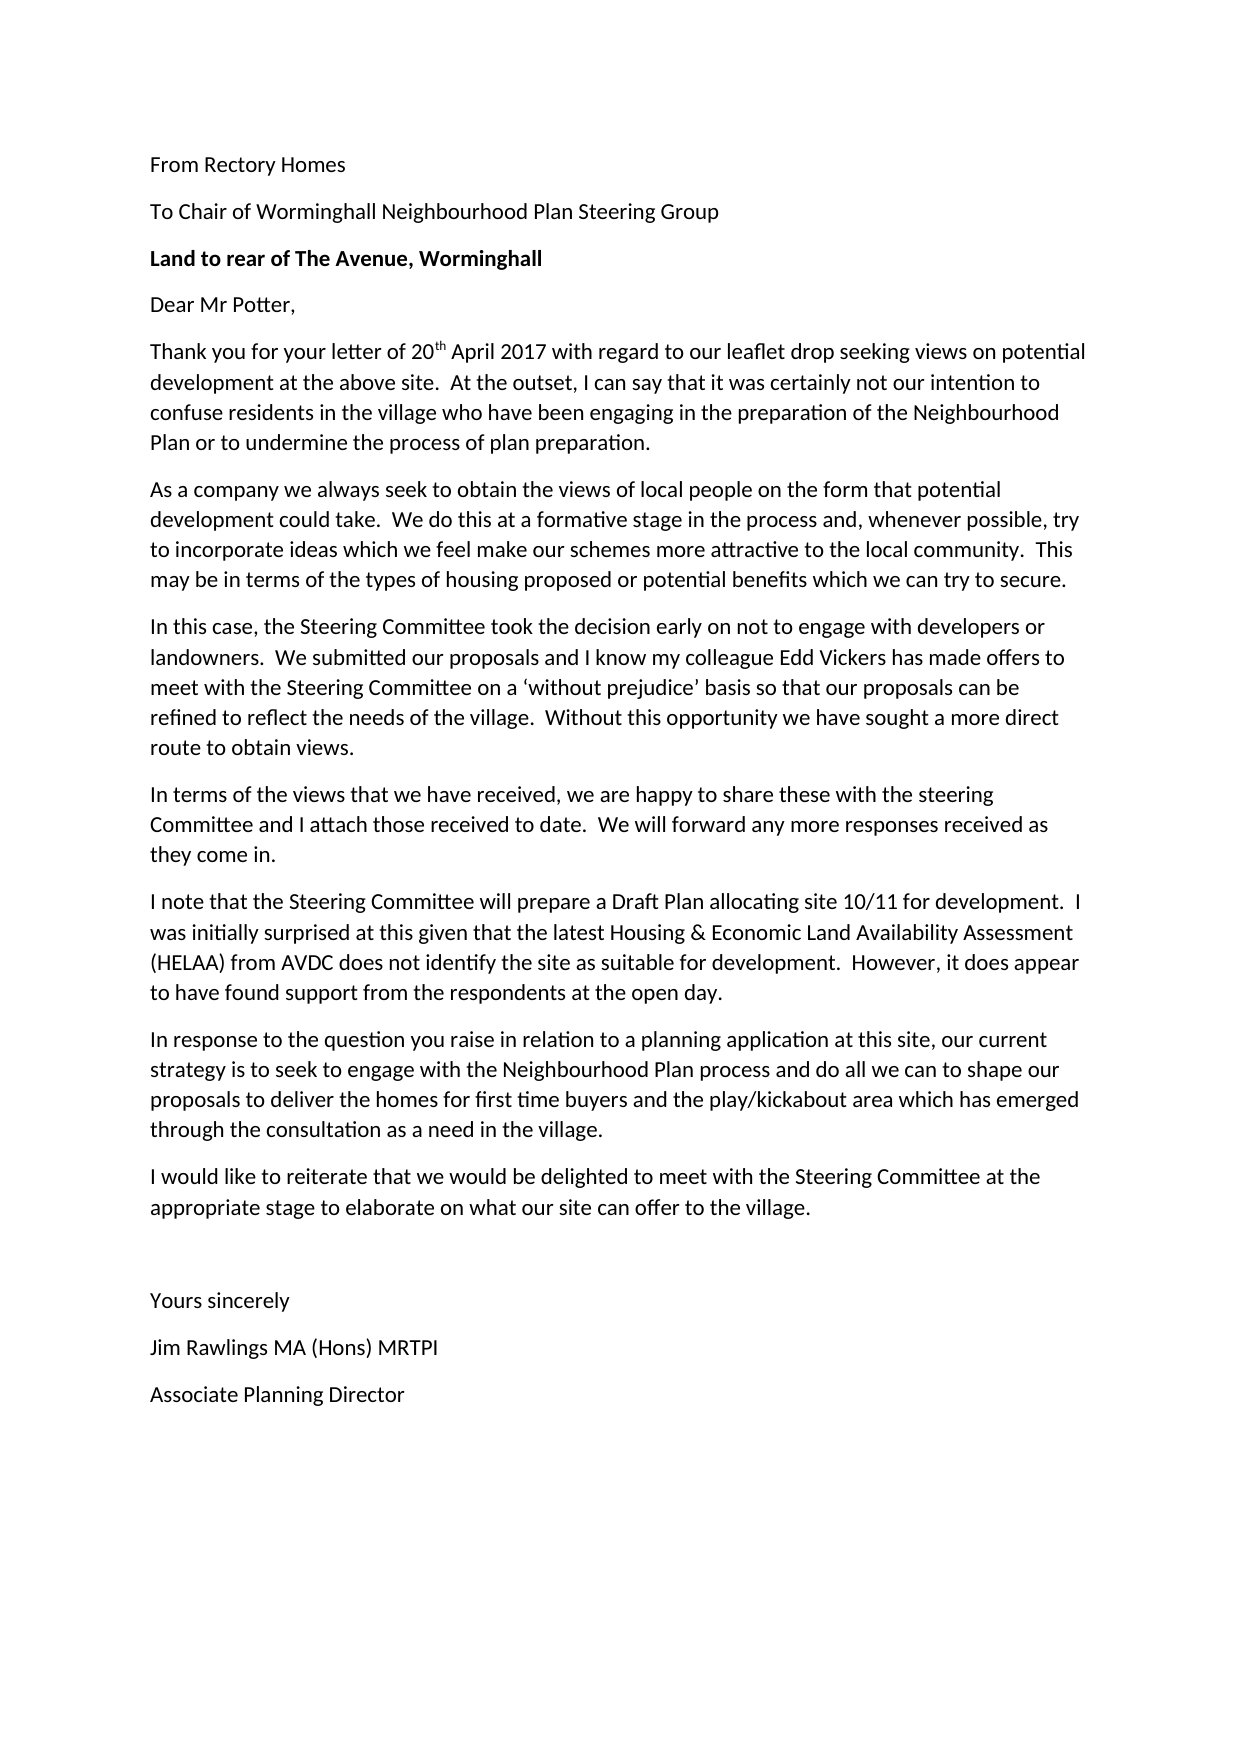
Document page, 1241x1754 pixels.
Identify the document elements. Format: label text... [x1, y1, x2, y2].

text I note that the Steering Committee will prepare a Draft Plan allocating site 10/11 for development. I was initially surprised at this given that the latest Housing & Economic Land Availability Assessment (HELAA) from AVDC does not identify the site as suitable for development. However, it does appear to have found support from the respondents at the open day. [150, 887, 1090, 1006]
text Thank you for your letter of 20th April 2017 with regard to our leaflet drop seeking views on potential development at the above site. At the outset, I can say that it was certainly not our intention to confuse residents in the village who have been engaging in the preparation of the Neighbourhood Plan or to undermine the process of plan preparation. [150, 337, 1090, 456]
text Jim Rawlings MA (Hons) MRTPI [150, 1333, 1090, 1361]
text In terms of the views that we have received, we are happy to share these with the steering Committee and I attach those received to date. We will forward any more responses received as they come in. [150, 780, 1090, 869]
text Dear Mr Potter, [150, 291, 1090, 319]
text As a company we always seek to obtain the views of local people on the form that potential development could take. We do this at a formative stage in the process and, whenever possible, try to incorporate ideas which we feel make our schemes more attractive to the local community. This may be in terms of the types of housing proposed or potential benefits which we can try to secure. [150, 475, 1090, 594]
text Yours sincerely [150, 1286, 1090, 1314]
text Associate Planning Director [150, 1380, 1090, 1408]
text In response to the question you raise in relation to a planning application at this site, our current strategy is to seek to engage with the Neighbourhood Plan process and do all we can to shape our proposals to deliver the homes for first time buyers and the play/kickabout area which has emerged through the consultation as a need in the village. [150, 1025, 1090, 1144]
text From Rectory Homes [150, 150, 1090, 178]
text To Chair of Worminghall Neighbourhood Plan Steering Group [150, 197, 1090, 225]
text Land to rear of The Avenue, Worminghall [150, 244, 1090, 272]
text In this case, the Steering Committee took the decision early on not to engage with developers or landowners. We submitted our proposals and I know my colleague Edd Vickers has made offers to meet with the Steering Committee on a ‘without prejudice’ basis so that our proposals can be refined to reflect the needs of the village. Without this opportunity we have sought a more direct route to obtain views. [150, 612, 1090, 761]
text I would like to reiterate that we would be delighted to meet with the Steering Committee at the appropriate stage to elaborate on what our site can offer to the village. [150, 1162, 1090, 1221]
